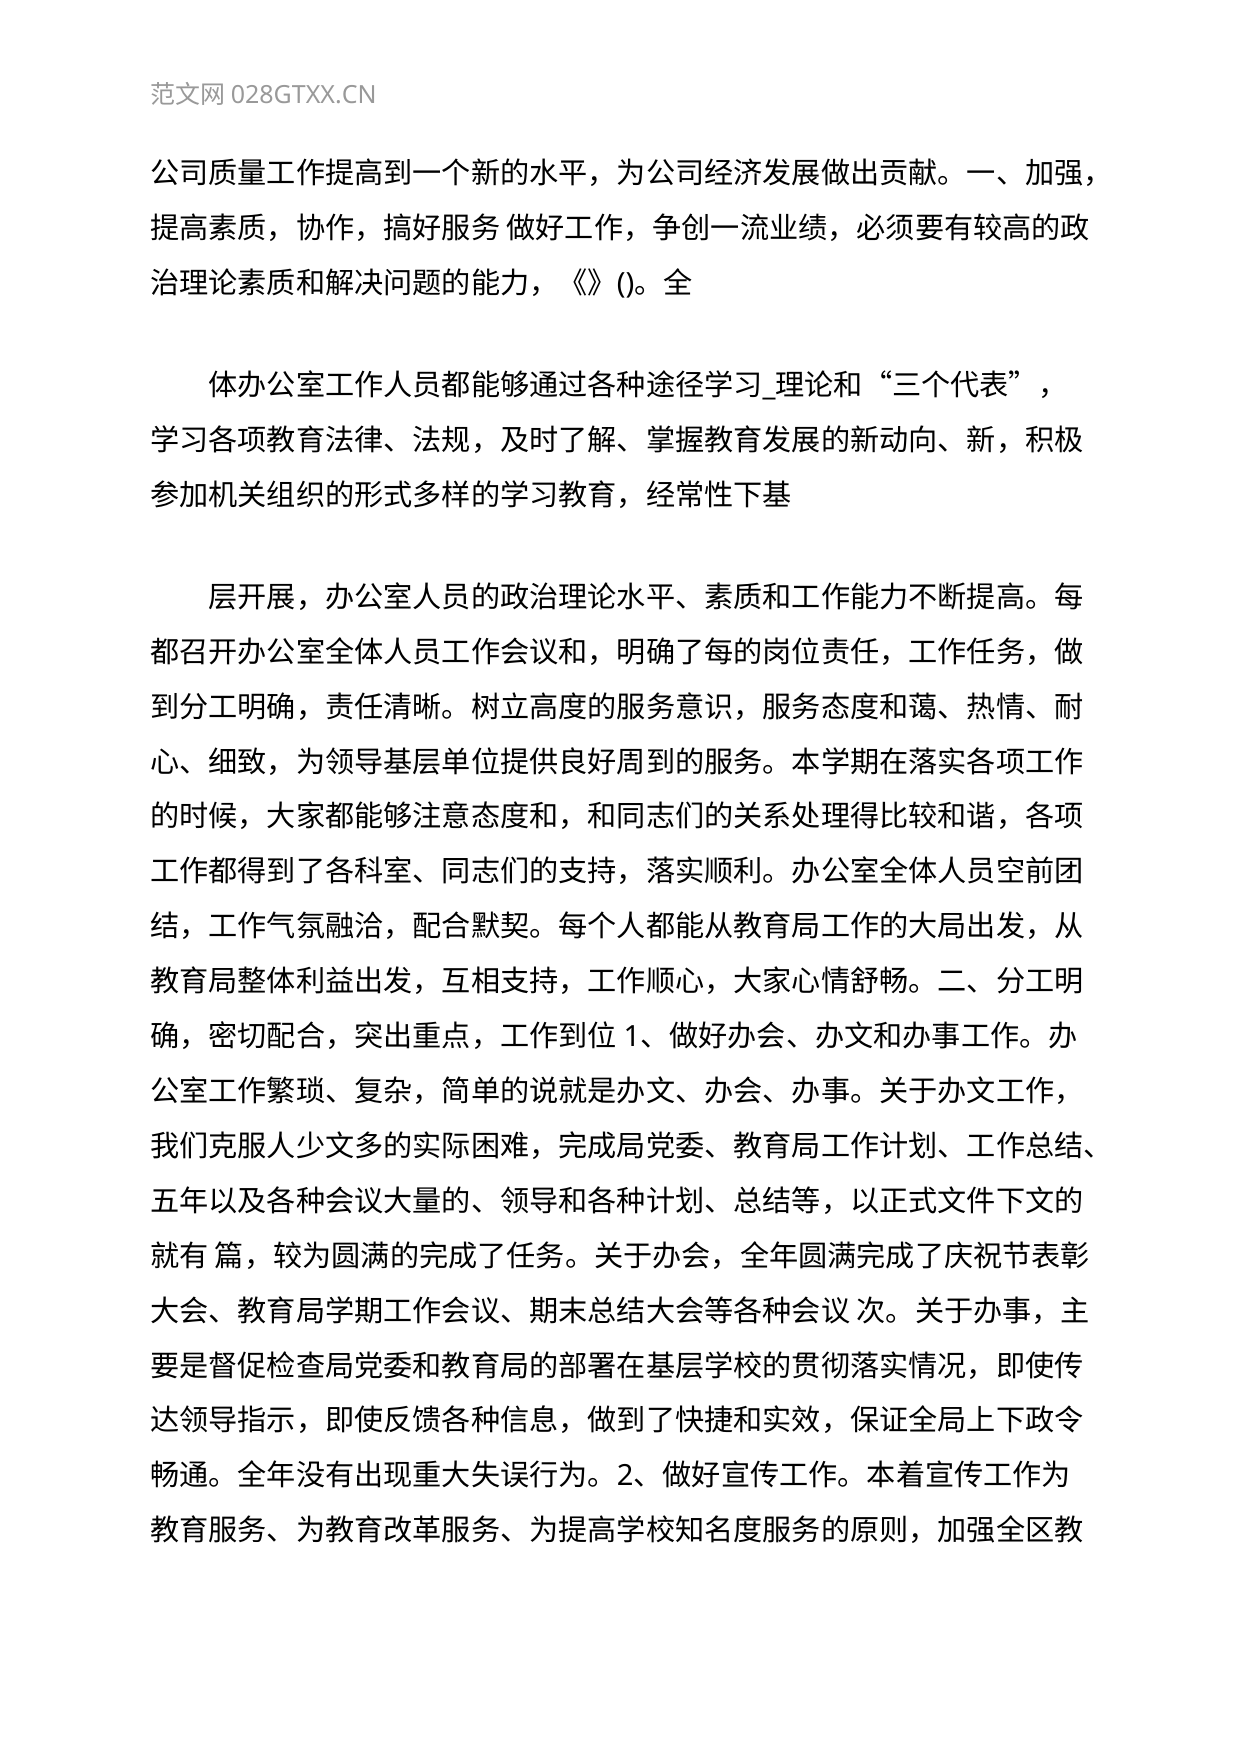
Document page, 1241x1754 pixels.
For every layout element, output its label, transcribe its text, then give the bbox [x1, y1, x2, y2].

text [150, 150, 1090, 302]
text 体办公室工作人员都能够通过各种途径学习_理论和“三个代表”，学习各项教育法律、法规，及时了解、掌握教育发展的新动向、新，积极参加机关组织的形式多样的学习教育，经常性下基 [150, 362, 1090, 514]
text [150, 573, 1090, 1549]
